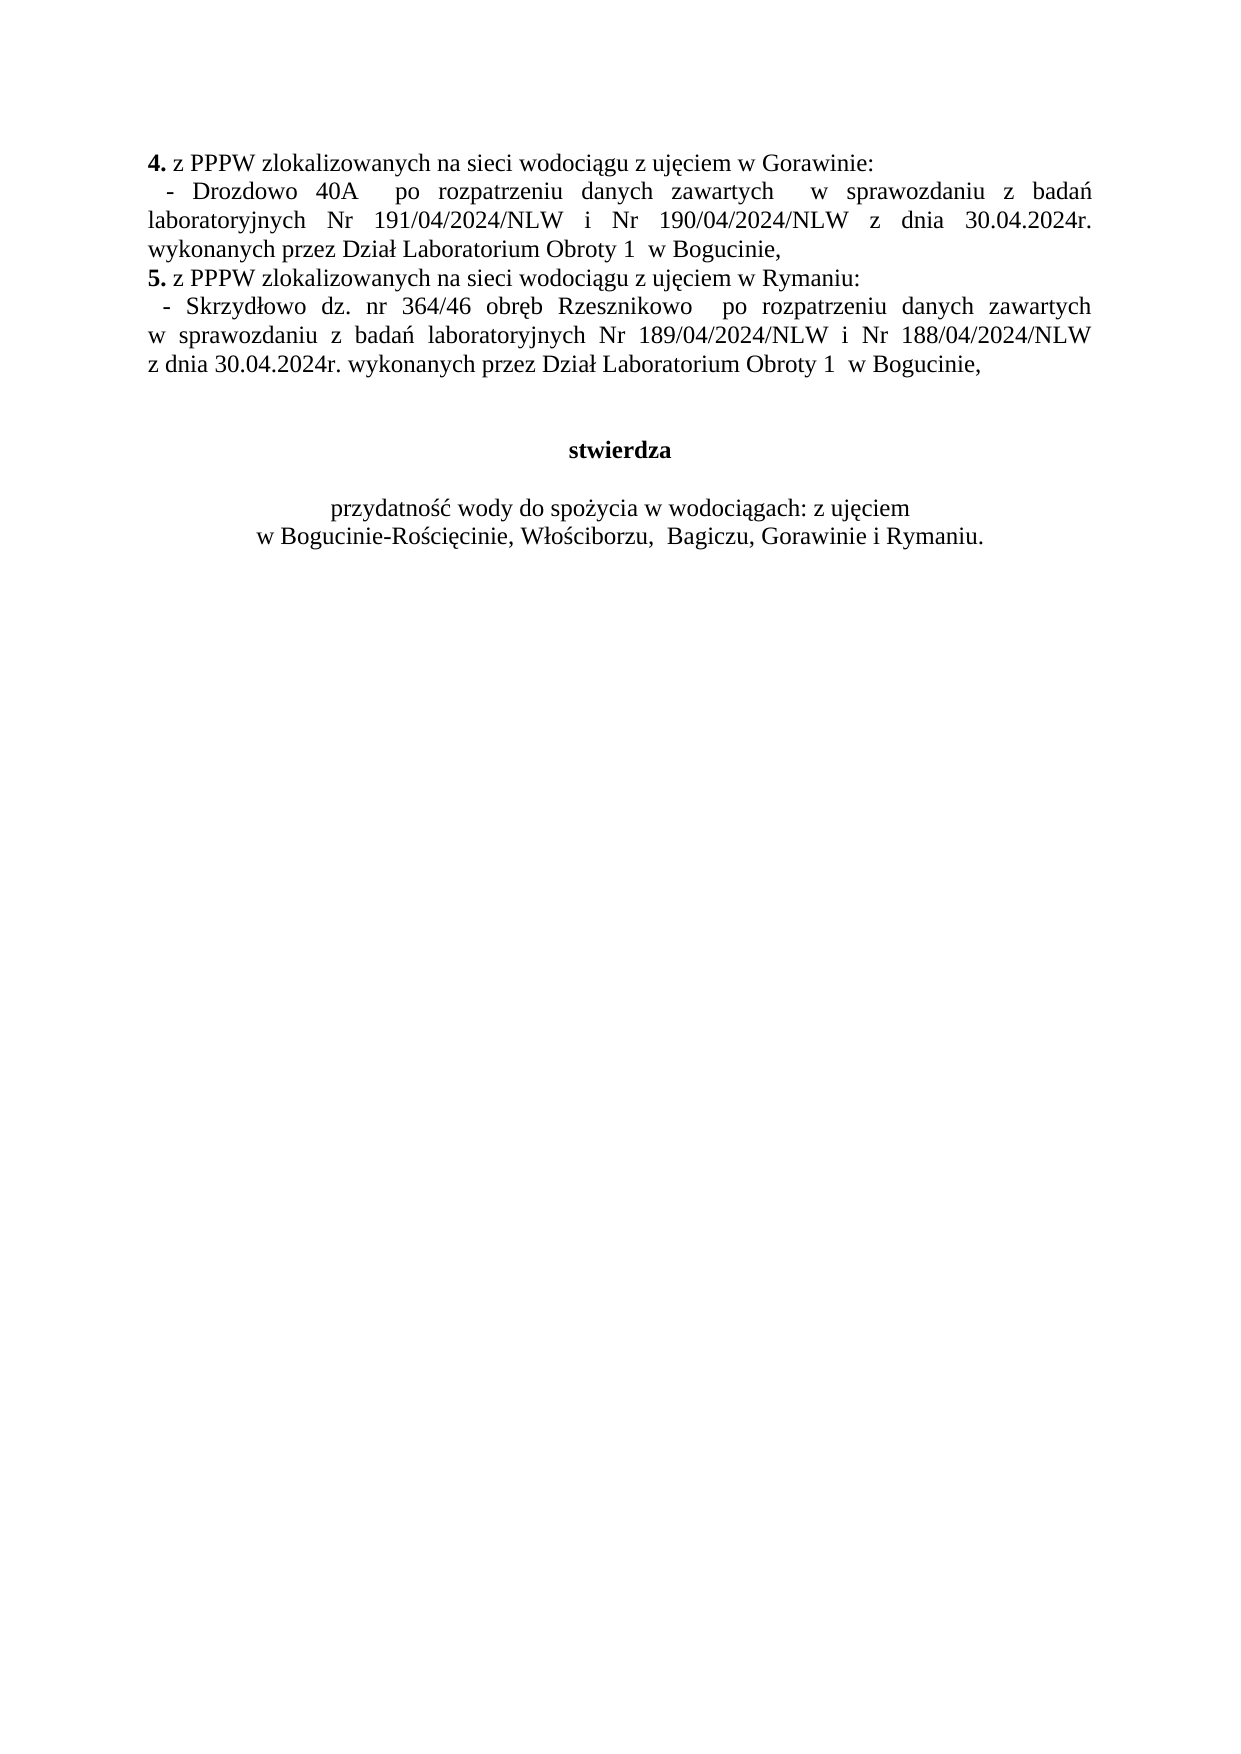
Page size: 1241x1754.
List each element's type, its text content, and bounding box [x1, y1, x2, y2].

text - Skrzydłowo dz. nr 364/46 obręb Rzesznikowo po rozpatrzeniu danych zawartych w sprawozdaniu z badań laboratoryjnych Nr 189/04/2024/NLW i Nr 188/04/2024/NLW z dnia 30.04.2024r. wykonanych przez Dział Laboratorium Obroty 1 w Bogucinie, [148, 291, 1093, 378]
text 5. z PPPW zlokalizowanych na sieci wodociągu z ujęciem w Rymaniu: [148, 263, 1093, 291]
text przydatność wody do spożycia w wodociągach: z ujęciem [148, 493, 1093, 521]
text - Drozdowo 40A po rozpatrzeniu danych zawartych w sprawozdaniu z badań laboratoryjnych Nr 191/04/2024/NLW i Nr 190/04/2024/NLW z dnia 30.04.2024r. wykonanych przez Dział Laboratorium Obroty 1 w Bogucinie, [148, 176, 1093, 263]
text stwierdza [148, 435, 1093, 464]
text w Bogucinie-Rościęcinie, Włościborzu, Bagiczu, Gorawinie i Rymaniu. [148, 521, 1093, 550]
text 4. z PPPW zlokalizowanych na sieci wodociągu z ujęciem w Gorawinie: [148, 148, 1093, 176]
